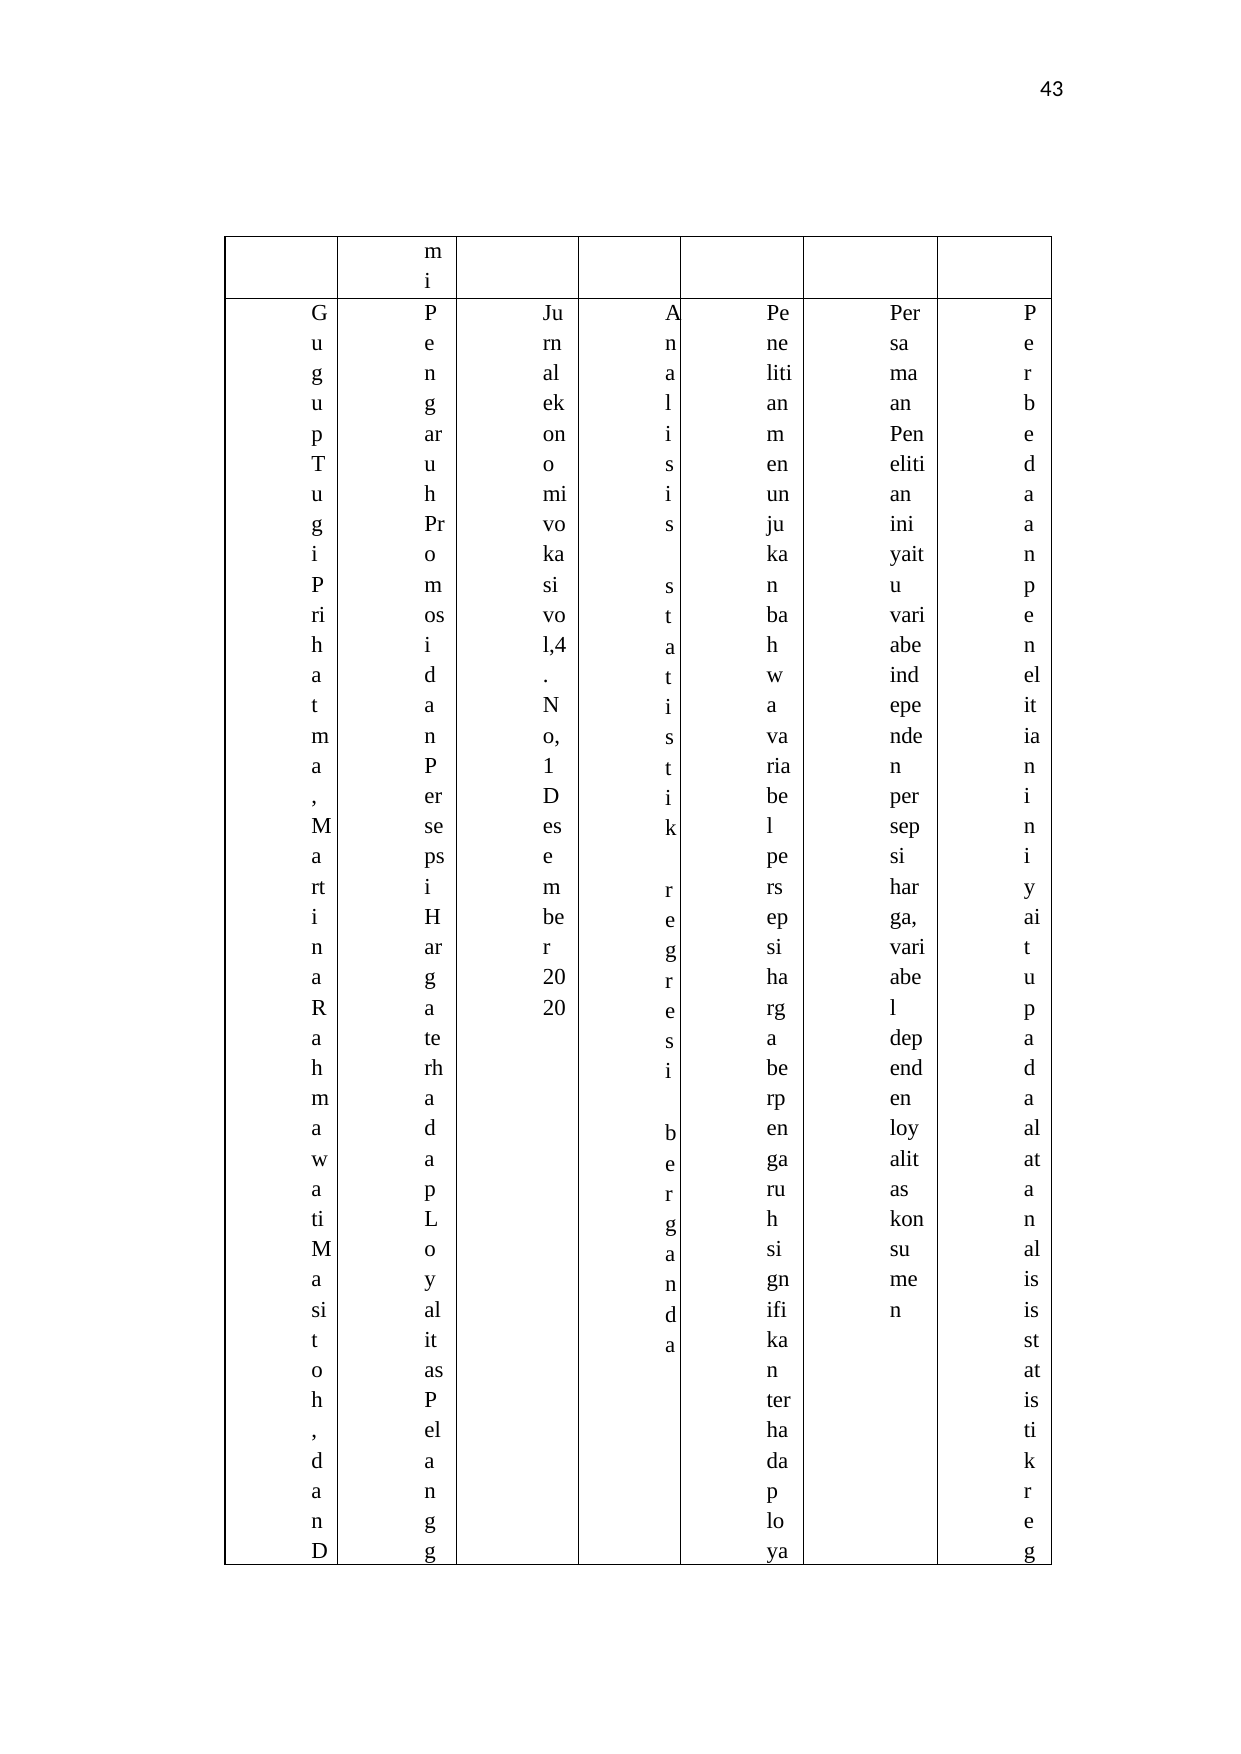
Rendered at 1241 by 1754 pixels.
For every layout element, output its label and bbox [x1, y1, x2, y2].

table_cell [226, 237, 337, 298]
table_cell [579, 299, 680, 1564]
table_cell [457, 299, 578, 1564]
table_cell [338, 299, 456, 1564]
table_cell [457, 237, 578, 298]
table_cell [226, 299, 337, 1564]
table_cell [938, 237, 1051, 298]
table_cell [938, 299, 1051, 1564]
table_cell [338, 237, 456, 298]
table_cell [804, 299, 937, 1564]
table_cell [681, 299, 803, 1564]
table_cell [804, 237, 937, 298]
table_cell [579, 237, 680, 298]
table_cell [681, 237, 803, 298]
